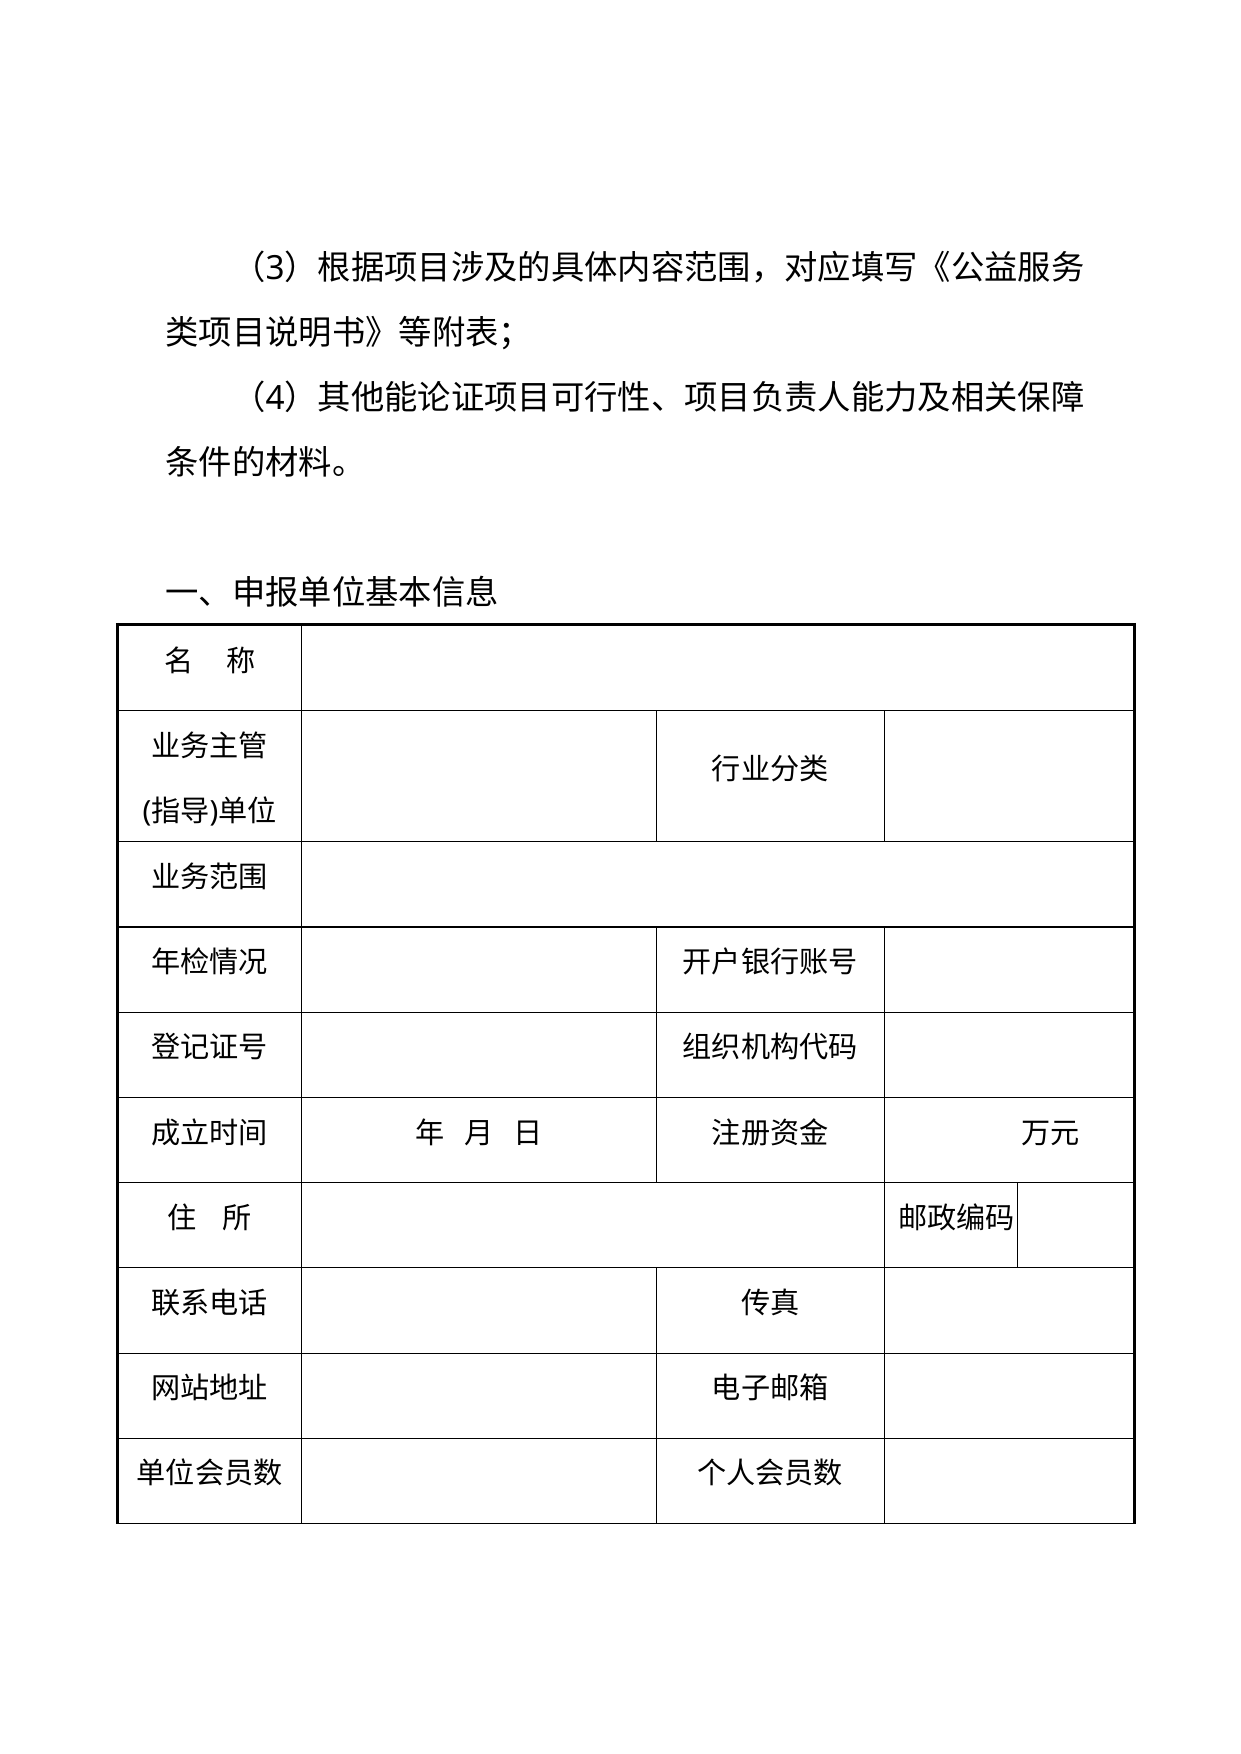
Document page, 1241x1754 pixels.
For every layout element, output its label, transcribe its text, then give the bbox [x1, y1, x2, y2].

table_cell 单位会员数 [119, 1439, 301, 1523]
table_cell 开户银行账号 [657, 928, 884, 1012]
table_cell 万元 [885, 1098, 1133, 1182]
table_cell [885, 1354, 1133, 1438]
table_cell 传真 [657, 1268, 884, 1352]
table_cell [302, 928, 656, 1012]
table_cell 注册资金 [657, 1098, 884, 1182]
table_cell [885, 1013, 1133, 1097]
table_cell 网站地址 [119, 1354, 301, 1438]
table_cell 组织机构代码 [657, 1013, 884, 1097]
table_cell 年检情况 [119, 928, 301, 1012]
table_cell [885, 711, 1133, 841]
table_cell [1018, 1183, 1133, 1267]
table_cell 电子邮箱 [657, 1354, 884, 1438]
table_header [302, 626, 1133, 710]
table_cell 业务主管 (指导)单位 [119, 711, 301, 841]
table_cell [885, 1439, 1133, 1523]
table_cell 成立时间 [119, 1098, 301, 1182]
table_cell [302, 1013, 656, 1097]
table_cell [885, 1268, 1133, 1352]
table_header 名 称 [119, 626, 301, 710]
text （3）根据项目涉及的具体内容范围，对应填写《公益服务类项目说明书》等附表； [165, 233, 1087, 363]
table_cell [302, 842, 1133, 926]
table_cell 年 月 日 [302, 1098, 656, 1182]
table_cell 个人会员数 [657, 1439, 884, 1523]
table_cell 业务范围 [119, 842, 301, 926]
table_cell 行业分类 [657, 711, 884, 841]
table_cell [302, 1183, 884, 1267]
table_cell [302, 1268, 656, 1352]
text 一、申报单位基本信息 [165, 558, 1087, 623]
table_cell 住 所 [119, 1183, 301, 1267]
table_cell [302, 1354, 656, 1438]
table_cell 邮政编码 [885, 1183, 1017, 1267]
table_cell [885, 928, 1133, 1012]
text （4）其他能论证项目可行性、项目负责人能力及相关保障条件的材料。 [165, 363, 1087, 493]
table_cell 登记证号 [119, 1013, 301, 1097]
table_cell [302, 1439, 656, 1523]
table_cell 联系电话 [119, 1268, 301, 1352]
table_cell [302, 711, 656, 841]
